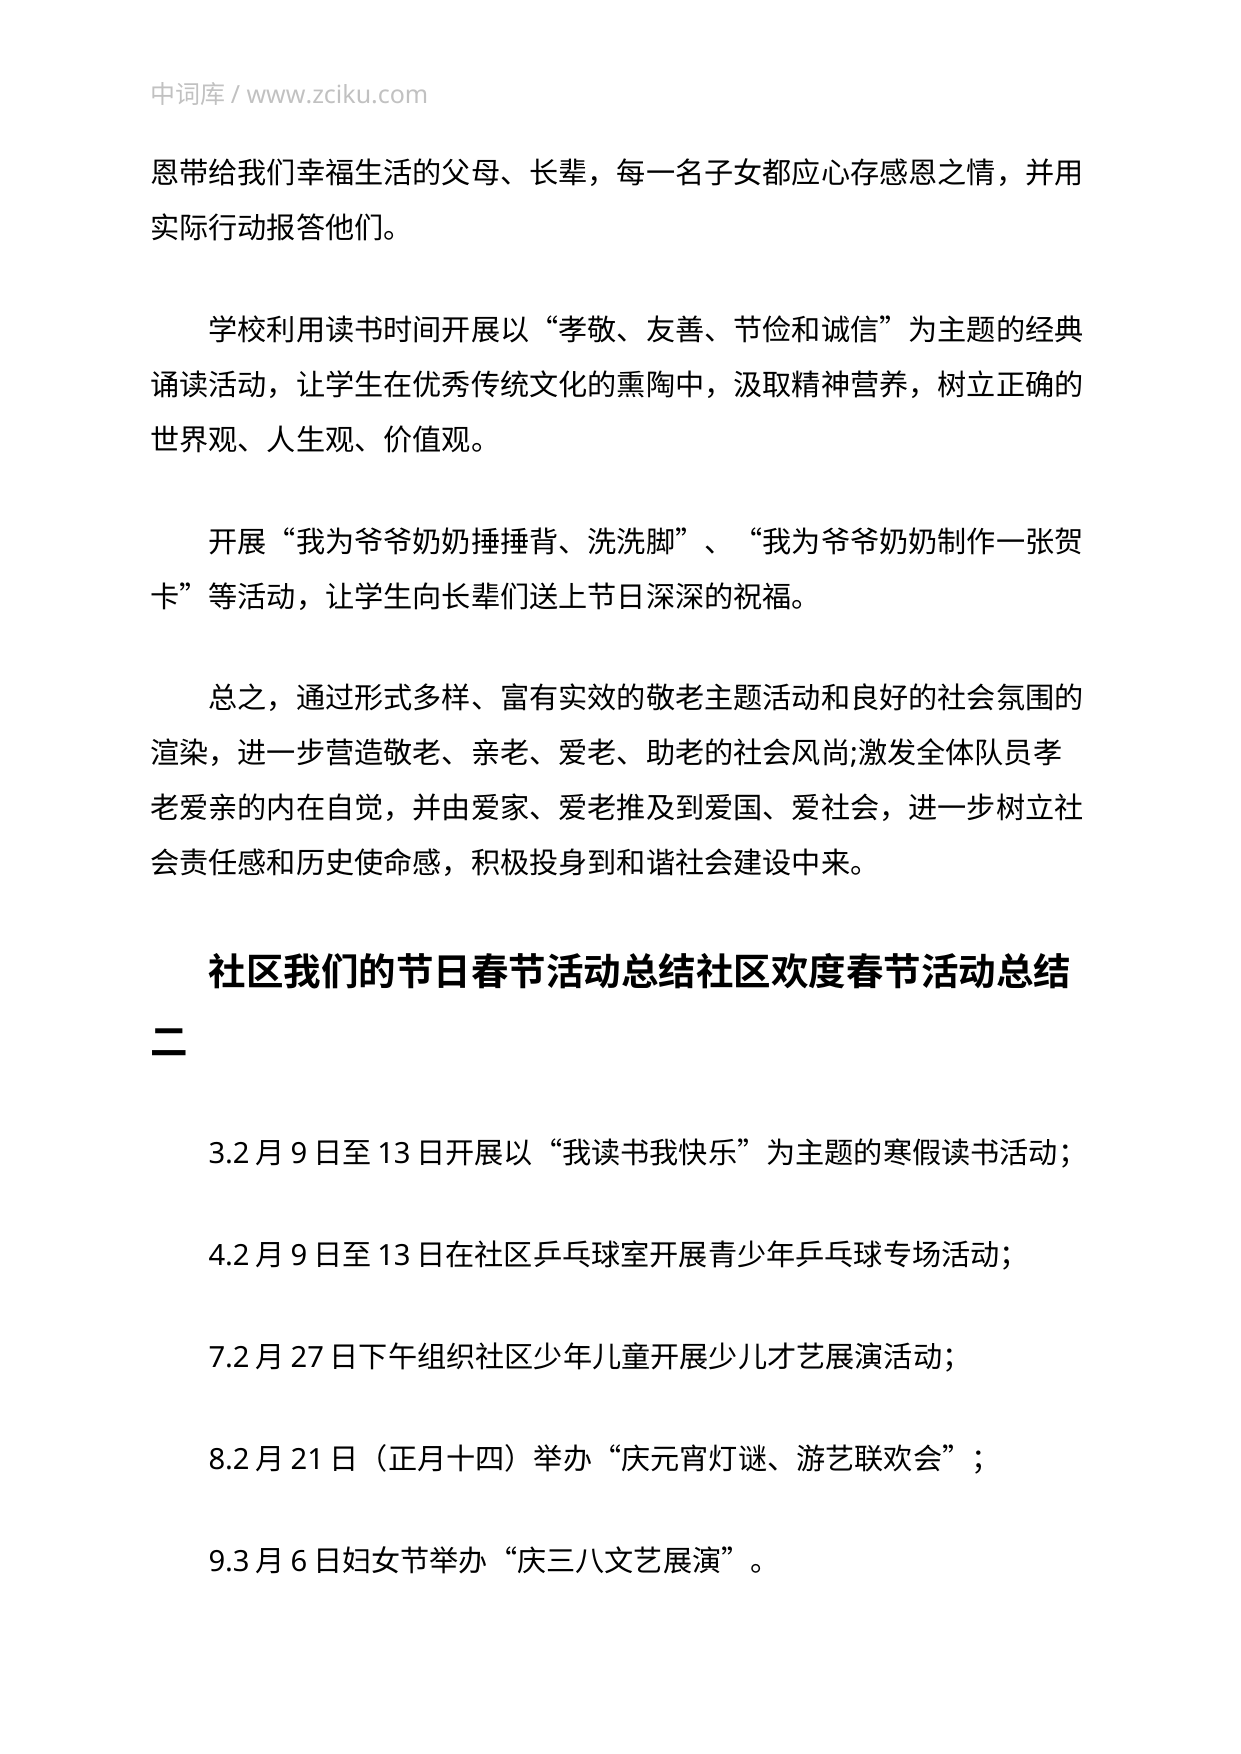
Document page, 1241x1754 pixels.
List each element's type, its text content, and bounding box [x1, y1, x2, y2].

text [150, 150, 1090, 247]
text 社区我们的节日春节活动总结社区欢度春节活动总结二 [150, 941, 1090, 1066]
text 3.2月9日至13日开展以“我读书我快乐”为主题的寒假读书活动； [150, 1129, 1090, 1172]
text 9.3月6日妇女节举办“庆三八文艺展演”。 [150, 1537, 1090, 1580]
text 学校利用读书时间开展以“孝敬、友善、节俭和诚信”为主题的经典诵读活动，让学生在优秀传统文化的熏陶中，汲取精神营养，树立正确的世界观、人生观、价值观。 [150, 307, 1090, 459]
text 开展“我为爷爷奶奶捶捶背、洗洗脚”、“我为爷爷奶奶制作一张贺卡”等活动，让学生向长辈们送上节日深深的祝福。 [150, 518, 1090, 615]
text 7.2月27日下午组织社区少年儿童开展少儿才艺展演活动； [150, 1333, 1090, 1376]
text 4.2月9日至13日在社区乒乓球室开展青少年乒乓球专场活动； [150, 1231, 1090, 1274]
text 8.2月21日（正月十四）举办“庆元宵灯谜、游艺联欢会”； [150, 1435, 1090, 1478]
text 总之，通过形式多样、富有实效的敬老主题活动和良好的社会氛围的渲染，进一步营造敬老、亲老、爱老、助老的社会风尚;激发全体队员孝老爱亲的内在自觉，并由爱家、爱老推及到爱国、爱社会，进一步树立社会责任感和历史使命感，积极投身到和谐社会建设中来。 [150, 675, 1090, 882]
